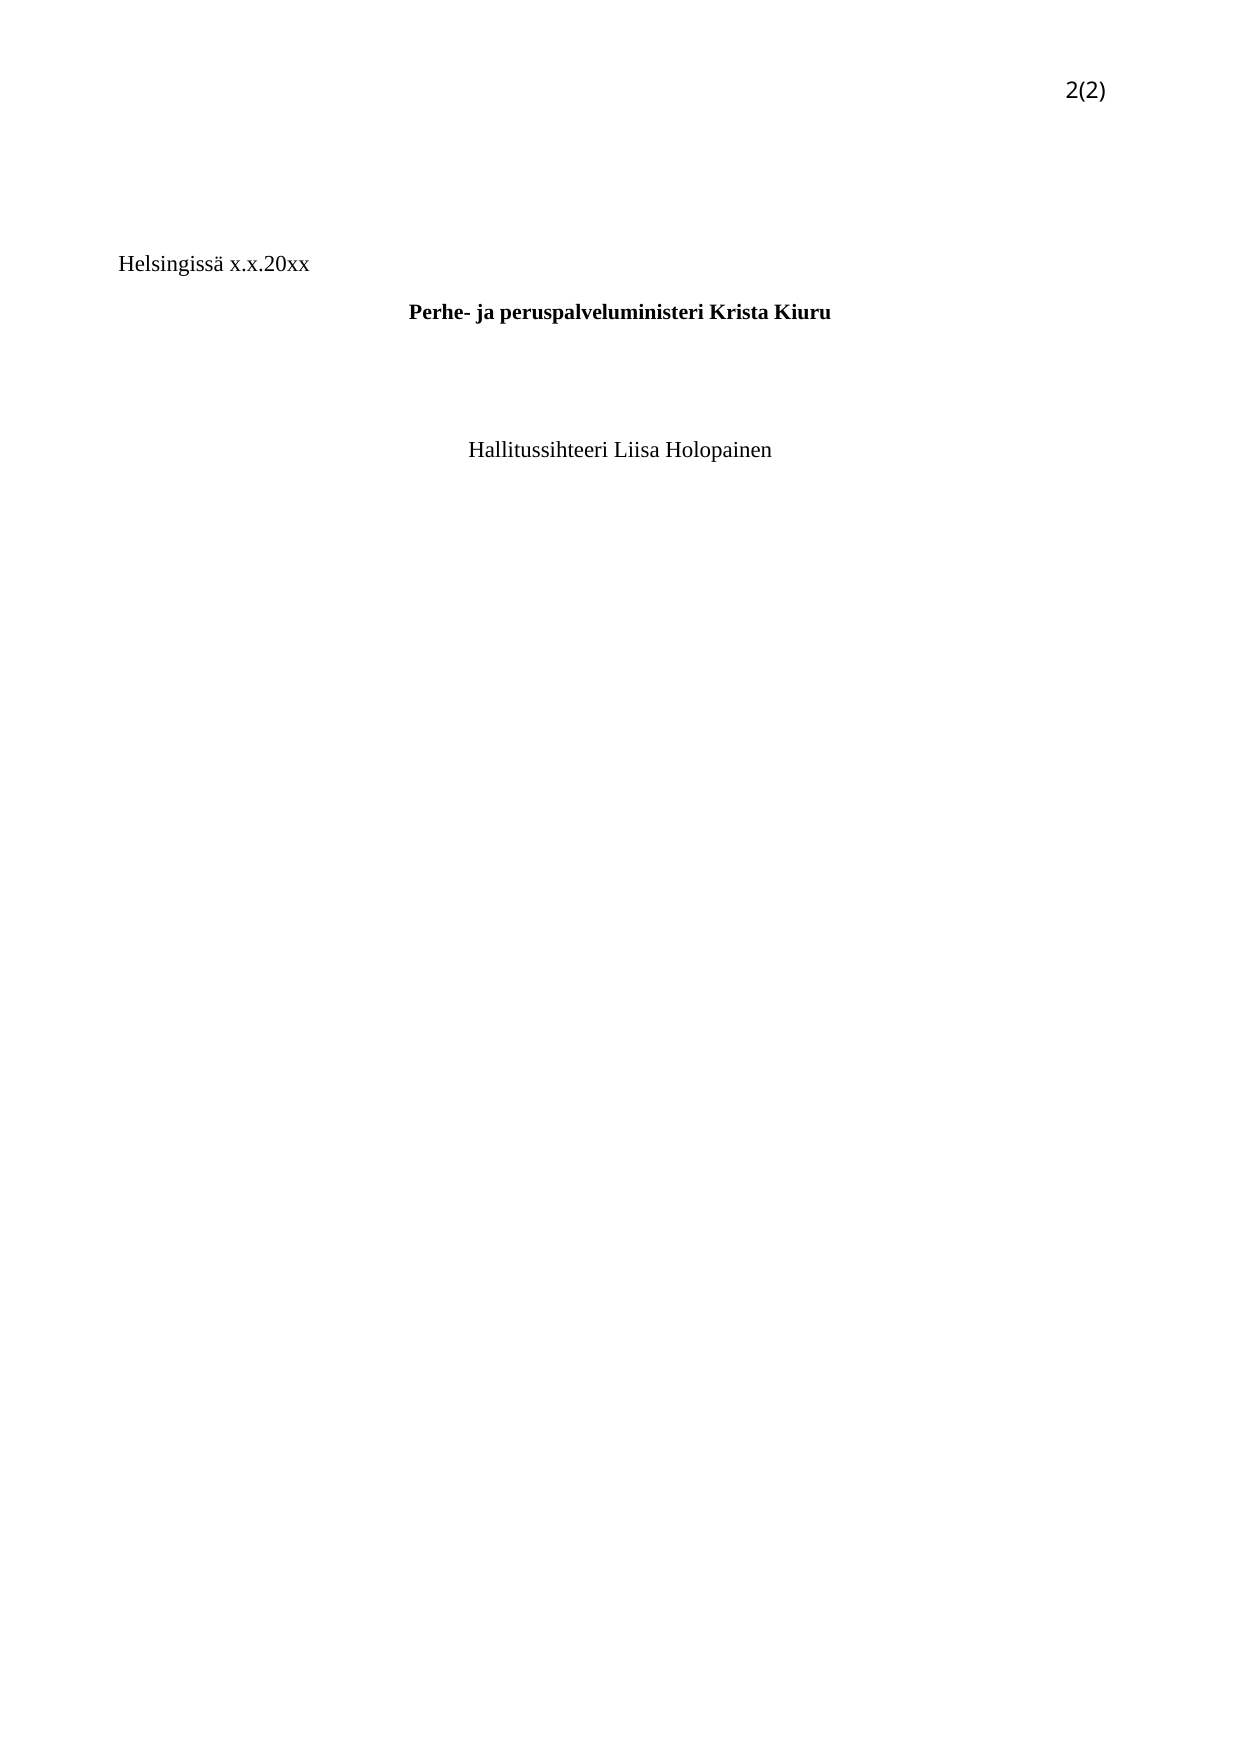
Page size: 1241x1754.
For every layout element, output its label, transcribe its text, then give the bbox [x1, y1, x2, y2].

text Hallitussihteeri Liisa Holopainen [118, 439, 1122, 462]
